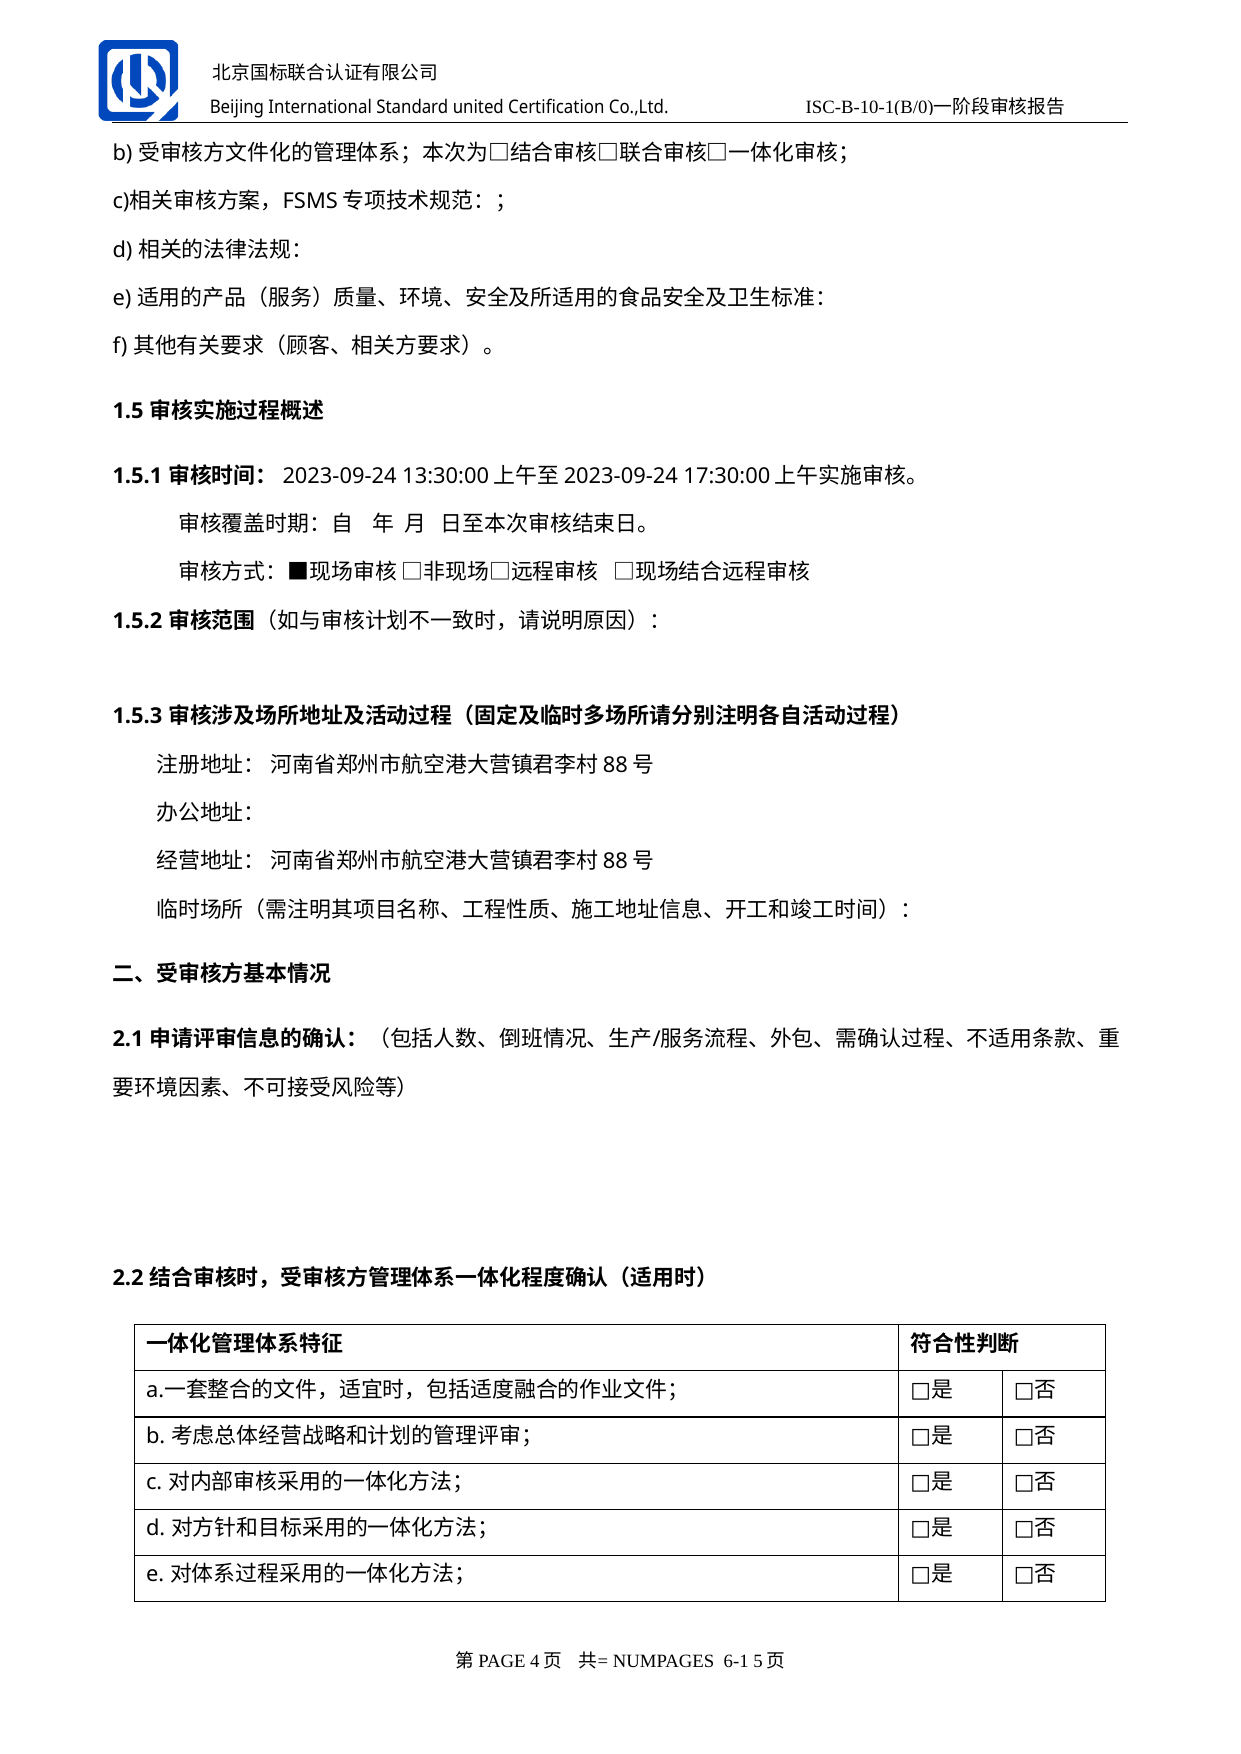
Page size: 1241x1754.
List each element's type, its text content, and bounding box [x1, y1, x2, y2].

text 审核方式：■现场审核 □非现场□远程审核 □现场结合远程审核 [112, 554, 1128, 586]
table_cell □是 [899, 1510, 1002, 1554]
text 注册地址： 河南省郑州市航空港大营镇君李村88号 [112, 746, 1128, 779]
text 2.1 申请评审信息的确认：（包括人数、倒班情况、生产/服务流程、外包、需确认过程、不适用条款、重要环境因素、不可接受风险等） [112, 1021, 1128, 1102]
text 1.5.2 审核范围（如与审核计划不一致时，请说明原因）： [112, 602, 1128, 635]
table_cell □是 [899, 1371, 1002, 1416]
text 临时场所（需注明其项目名称、工程性质、施工地址信息、开工和竣工时间）： [112, 891, 1128, 924]
table_header 符合性判断 [899, 1325, 1105, 1370]
text 1.5 审核实施过程概述 [112, 393, 1128, 425]
text 办公地址： [112, 795, 1128, 827]
text 二、受审核方基本情况 [112, 956, 1128, 988]
text 1.5.3 审核涉及场所地址及活动过程（固定及临时多场所请分别注明各自活动过程） [112, 698, 1128, 731]
text 2.2 结合审核时，受审核方管理体系一体化程度确认（适用时） [112, 1260, 1128, 1292]
text f) 其他有关要求（顾客、相关方要求）。 [112, 328, 1128, 361]
table_cell c. 对内部审核采用的一体化方法； [135, 1464, 898, 1508]
picture [98, 40, 179, 121]
text e) 适用的产品（服务）质量、环境、安全及所适用的食品安全及卫生标准： [112, 280, 1128, 312]
text 审核覆盖时期：自 年 月 日至本次审核结束日。 [112, 506, 1128, 538]
table_cell □是 [899, 1418, 1002, 1462]
text b) 受审核方文件化的管理体系；本次为□结合审核□联合审核□一体化审核； [112, 135, 1128, 167]
table_cell e. 对体系过程采用的一体化方法； [135, 1556, 898, 1601]
text 经营地址： 河南省郑州市航空港大营镇君李村88号 [112, 843, 1128, 876]
table_header 一体化管理体系特征 [135, 1325, 898, 1370]
table_cell □否 [1003, 1464, 1105, 1508]
table_cell □是 [899, 1464, 1002, 1508]
table_cell □是 [899, 1556, 1002, 1601]
table_cell b. 考虑总体经营战略和计划的管理评审； [135, 1418, 898, 1462]
table_cell □否 [1003, 1556, 1105, 1601]
text c)相关审核方案，FSMS专项技术规范：； [112, 183, 1128, 216]
table_cell □否 [1003, 1418, 1105, 1462]
text d) 相关的法律法规： [112, 231, 1128, 264]
table_cell d. 对方针和目标采用的一体化方法； [135, 1510, 898, 1554]
table_cell a.一套整合的文件，适宜时，包括适度融合的作业文件； [135, 1371, 898, 1416]
text 1.5.1 审核时间： 2023-09-24 13:30:00上午至2023-09-24 17:30:00上午实施审核。 [112, 457, 1128, 490]
table_cell □否 [1003, 1510, 1105, 1554]
table_cell □否 [1003, 1371, 1105, 1416]
